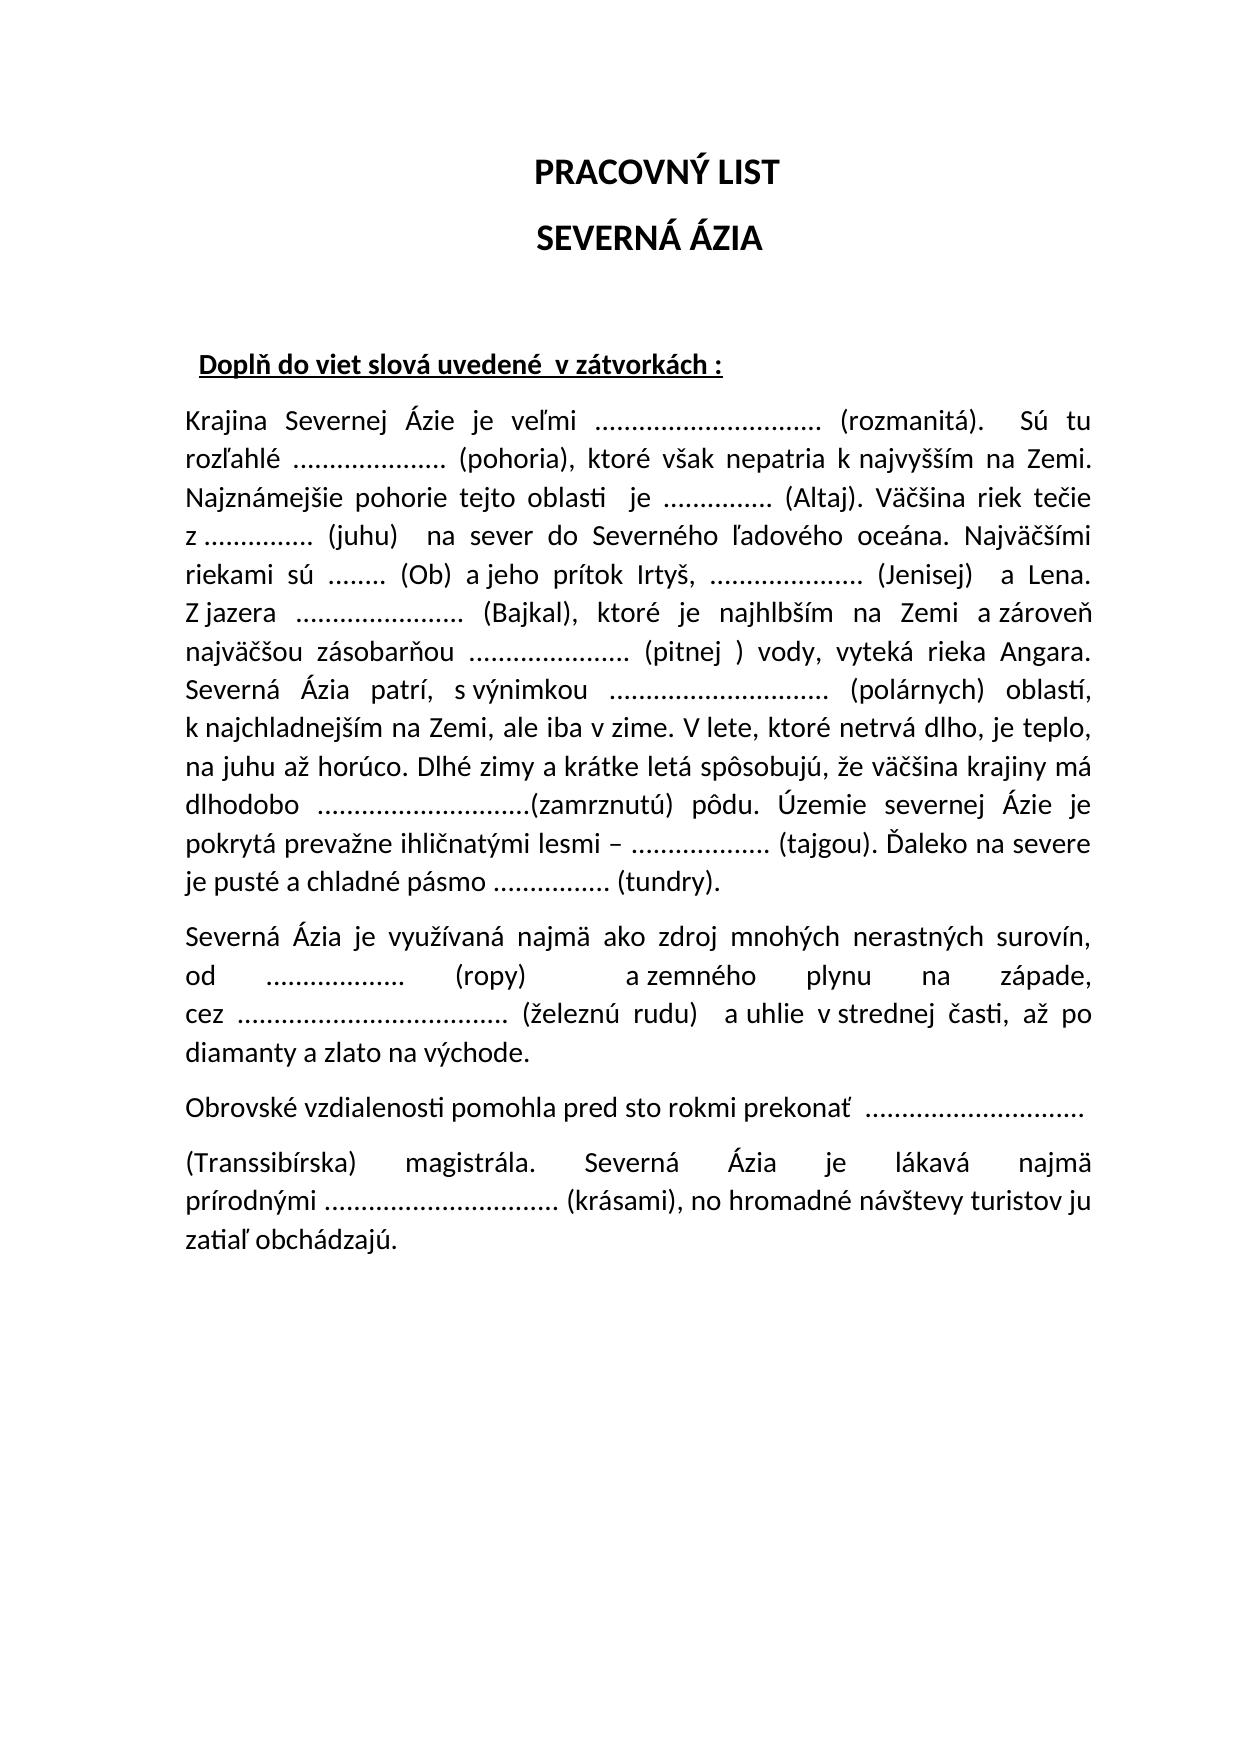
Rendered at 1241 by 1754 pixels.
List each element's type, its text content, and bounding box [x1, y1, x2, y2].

text Obrovské vzdialenosti pomohla pred sto rokmi prekonať .............................. [185, 1089, 1093, 1124]
text SEVERNÁ ÁZIA [148, 214, 1093, 259]
text PRACOVNÝ LIST [148, 148, 1093, 193]
text Severná Ázia je využívaná najmä ako zdroj mnohých nerastných surovín, od ................... (ropy) a zemného plynu na západe, cez ..................................... (železnú rudu) a uhlie v strednej časti, až po diamanty a zlato na východe. [185, 918, 1093, 1069]
text Doplň do viet slová uvedené v zátvorkách : [148, 346, 1093, 382]
text Krajina Severnej Ázie je veľmi ............................... (rozmanitá). Sú tu rozľahlé ..................... (pohoria), ktoré však nepatria k najvyšším na Zemi. Najznámejšie pohorie tejto oblasti je ............... (Altaj). Väčšina riek tečie z ............... (juhu) na sever do Severného ľadového oceána. Najväčšími riekami sú ........ (Ob) a jeho prítok Irtyš, ..................... (Jenisej) a Lena. Z jazera ....................... (Bajkal), ktoré je najhlbším na Zemi a zároveň najväčšou zásobarňou ...................... (pitnej ) vody, vyteká rieka Angara. Severná Ázia patrí, s výnimkou .............................. (polárnych) oblastí, k najchladnejším na Zemi, ale iba v zime. V lete, ktoré netrvá dlho, je teplo, na juhu až horúco. Dlhé zimy a krátke letá spôsobujú, že väčšina krajiny má dlhodobo .............................(zamrznutú) pôdu. Územie severnej Ázie je pokrytá prevažne ihličnatými lesmi – ................... (tajgou). Ďaleko na severe je pusté a chladné pásmo ................ (tundry). [185, 402, 1093, 899]
text (Transsibírska) magistrála. Severná Ázia je lákavá najmä prírodnými ................................ (krásami), no hromadné návštevy turistov ju zatiaľ obchádzajú. [185, 1144, 1093, 1256]
